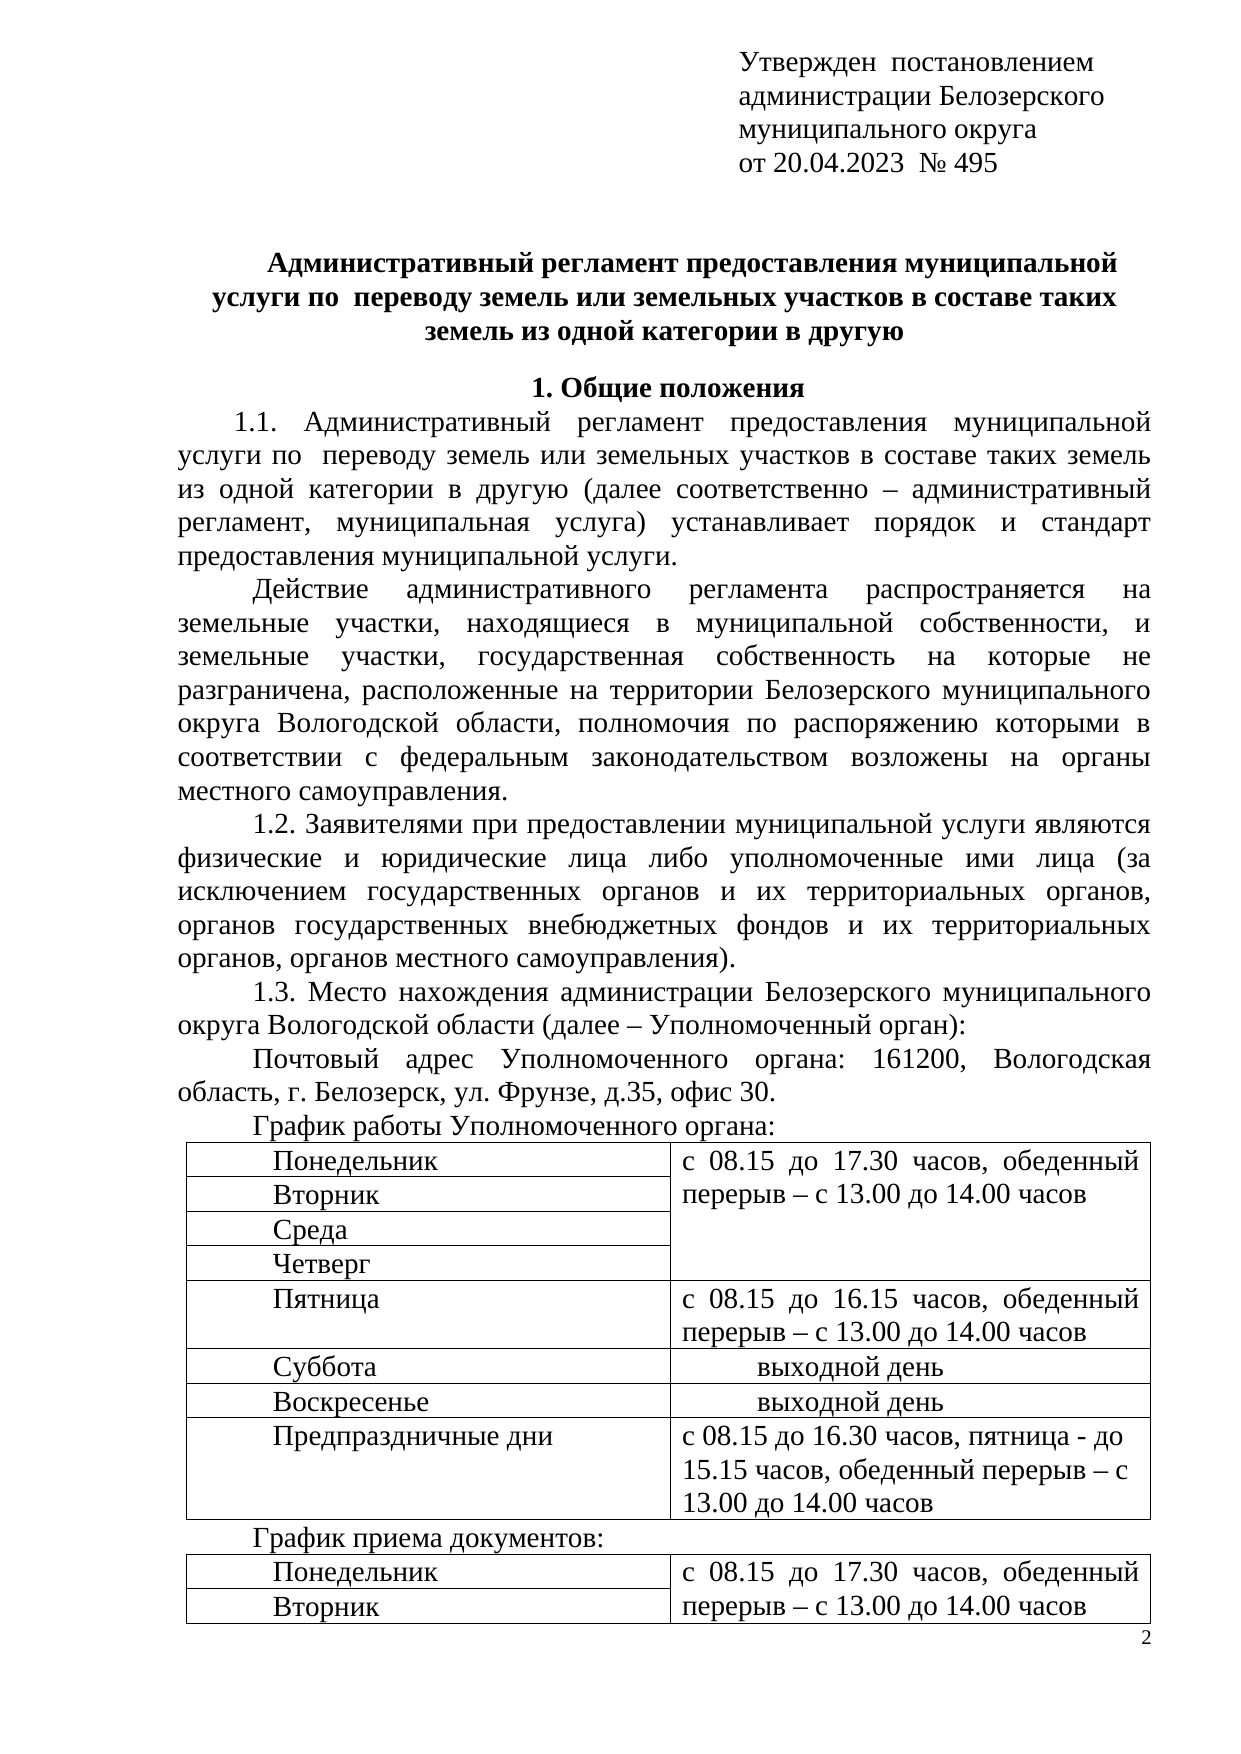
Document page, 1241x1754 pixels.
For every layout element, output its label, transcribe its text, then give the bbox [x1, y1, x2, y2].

text График приема документов: [177, 1520, 1152, 1553]
table_cell Четверг [187, 1246, 670, 1280]
table_cell выходной день [671, 1349, 1150, 1383]
text 1.2. Заявителями при предоставлении муниципальной услуги являются физические и юридические лица либо уполномоченные ими лица (за исключением государственных органов и их территориальных органов, органов государственных внебюджетных фондов и их территориальных органов, органов местного самоуправления). [177, 806, 1152, 974]
table_cell с 08.15 до 16.30 часов, пятница - до 15.15 часов, обеденный перерыв – с 13.00 до 14.00 часов [671, 1418, 1150, 1519]
table_cell Среда [187, 1212, 670, 1245]
table_header Понедельник [187, 1555, 670, 1588]
table_cell выходной день [671, 1384, 1150, 1417]
table_cell Вторник [187, 1589, 670, 1623]
table_cell Вторник [187, 1177, 670, 1211]
table_cell Суббота [187, 1349, 670, 1383]
text Утвержден постановлением [177, 44, 1152, 78]
table_cell Предпраздничные дни [187, 1418, 670, 1519]
text от 20.04.2023 № 495 [177, 145, 1152, 178]
text 1. Общие положения [177, 370, 1152, 404]
text 1.1. Административный регламент предоставления муниципальной услуги по переводу земель или земельных участков в составе таких земель из одной категории в другую (далее соответственно – административный регламент, муниципальная услуга) устанавливает порядок и стандарт предоставления муниципальной услуги. [177, 404, 1152, 571]
text 1.3. Место нахождения администрации Белозерского муниципального округа Вологодской области (далее – Уполномоченный орган): [177, 974, 1152, 1041]
table_header Понедельник [187, 1143, 670, 1176]
table_header с 08.15 до 17.30 часов, обеденный перерыв – с 13.00 до 14.00 часов [671, 1555, 1150, 1623]
table_header с 08.15 до 17.30 часов, обеденный перерыв – с 13.00 до 14.00 часов [671, 1143, 1150, 1280]
table_cell Воскресенье [187, 1384, 670, 1417]
table_cell Пятница [187, 1281, 670, 1348]
text муниципального округа [177, 111, 1152, 145]
table_cell с 08.15 до 16.15 часов, обеденный перерыв – с 13.00 до 14.00 часов [671, 1281, 1150, 1348]
text График работы Уполномоченного органа: [177, 1108, 1152, 1142]
text администрации Белозерского [177, 78, 1152, 111]
text Действие административного регламента распространяется на земельные участки, находящиеся в муниципальной собственности, и земельные участки, государственная собственность на которые не разграничена, расположенные на территории Белозерского муниципального округа Вологодской области, полномочия по распоряжению которыми в соответствии с федеральным законодательством возложены на органы местного самоуправления. [177, 571, 1152, 806]
text Почтовый адрес Уполномоченного органа: 161200, Вологодская область, г. Белозерск, ул. Фрунзе, д.35, офис 30. [177, 1041, 1152, 1108]
text Административный регламент предоставления муниципальной услуги по переводу земель или земельных участков в составе таких земель из одной категории в другую [177, 246, 1152, 346]
